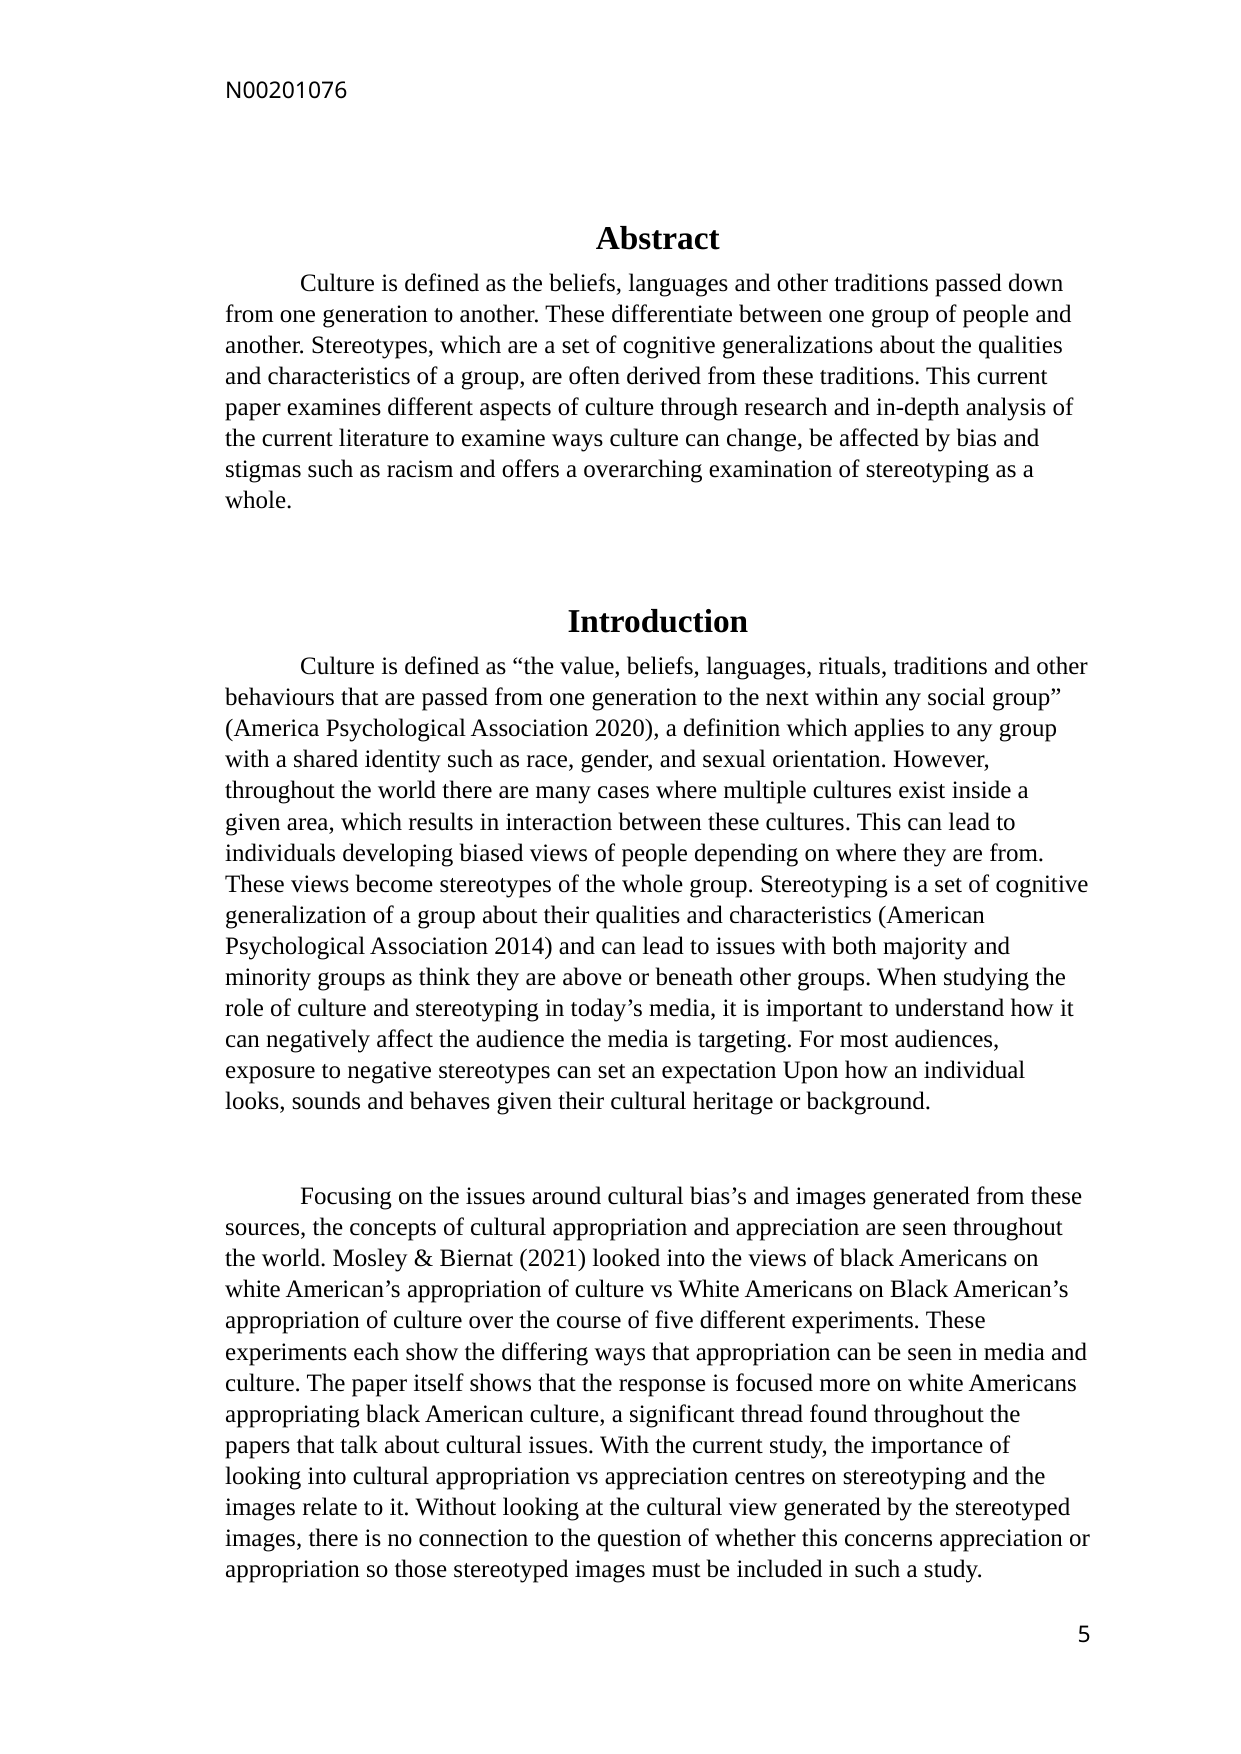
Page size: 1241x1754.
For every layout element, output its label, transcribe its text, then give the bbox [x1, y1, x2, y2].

subtitle Introduction [225, 602, 1090, 640]
text Focusing on the issues around cultural bias’s and images generated from these sources, the concepts of cultural appropriation and appreciation are seen throughout the world. Mosley & Biernat (2021) looked into the views of black Americans on white American’s appropriation of culture vs White Americans on Black American’s appropriation of culture over the course of five different experiments. These experiments each show the differing ways that appropriation can be seen in media and culture. The paper itself shows that the response is focused more on white Americans appropriating black American culture, a significant thread found throughout the papers that talk about cultural issues. With the current study, the importance of looking into cultural appropriation vs appreciation centres on stereotyping and the images relate to it. Without looking at the cultural view generated by the stereotyped images, there is no connection to the question of whether this concerns appreciation or appropriation so those stereotyped images must be included in such a study. [225, 1181, 1090, 1583]
text Culture is defined as “the value, beliefs, languages, rituals, traditions and other behaviours that are passed from one generation to the next within any social group” (America Psychological Association 2020), a definition which applies to any group with a shared identity such as race, gender, and sexual orientation. However, throughout the world there are many cases where multiple cultures exist inside a given area, which results in interaction between these cultures. This can lead to individuals developing biased views of people depending on where they are from. These views become stereotypes of the whole group. Stereotyping is a set of cognitive generalization of a group about their qualities and characteristics (American Psychological Association 2014) and can lead to issues with both majority and minority groups as think they are above or beneath other groups. When studying the role of culture and stereotyping in today’s media, it is important to understand how it can negatively affect the audience the media is targeting. For most audiences, exposure to negative stereotypes can set an expectation Upon how an individual looks, sounds and behaves given their cultural heritage or background. [225, 651, 1090, 1115]
text Culture is defined as the beliefs, languages and other traditions passed down from one generation to another. These differentiate between one group of people and another. Stereotypes, which are a set of cognitive generalizations about the qualities and characteristics of a group, are often derived from these traditions. This current paper examines different aspects of culture through research and in-depth analysis of the current literature to examine ways culture can change, be affected by bias and stigmas such as racism and offers a overarching examination of stereotyping as a whole. [225, 268, 1090, 514]
subtitle Abstract [225, 218, 1090, 257]
